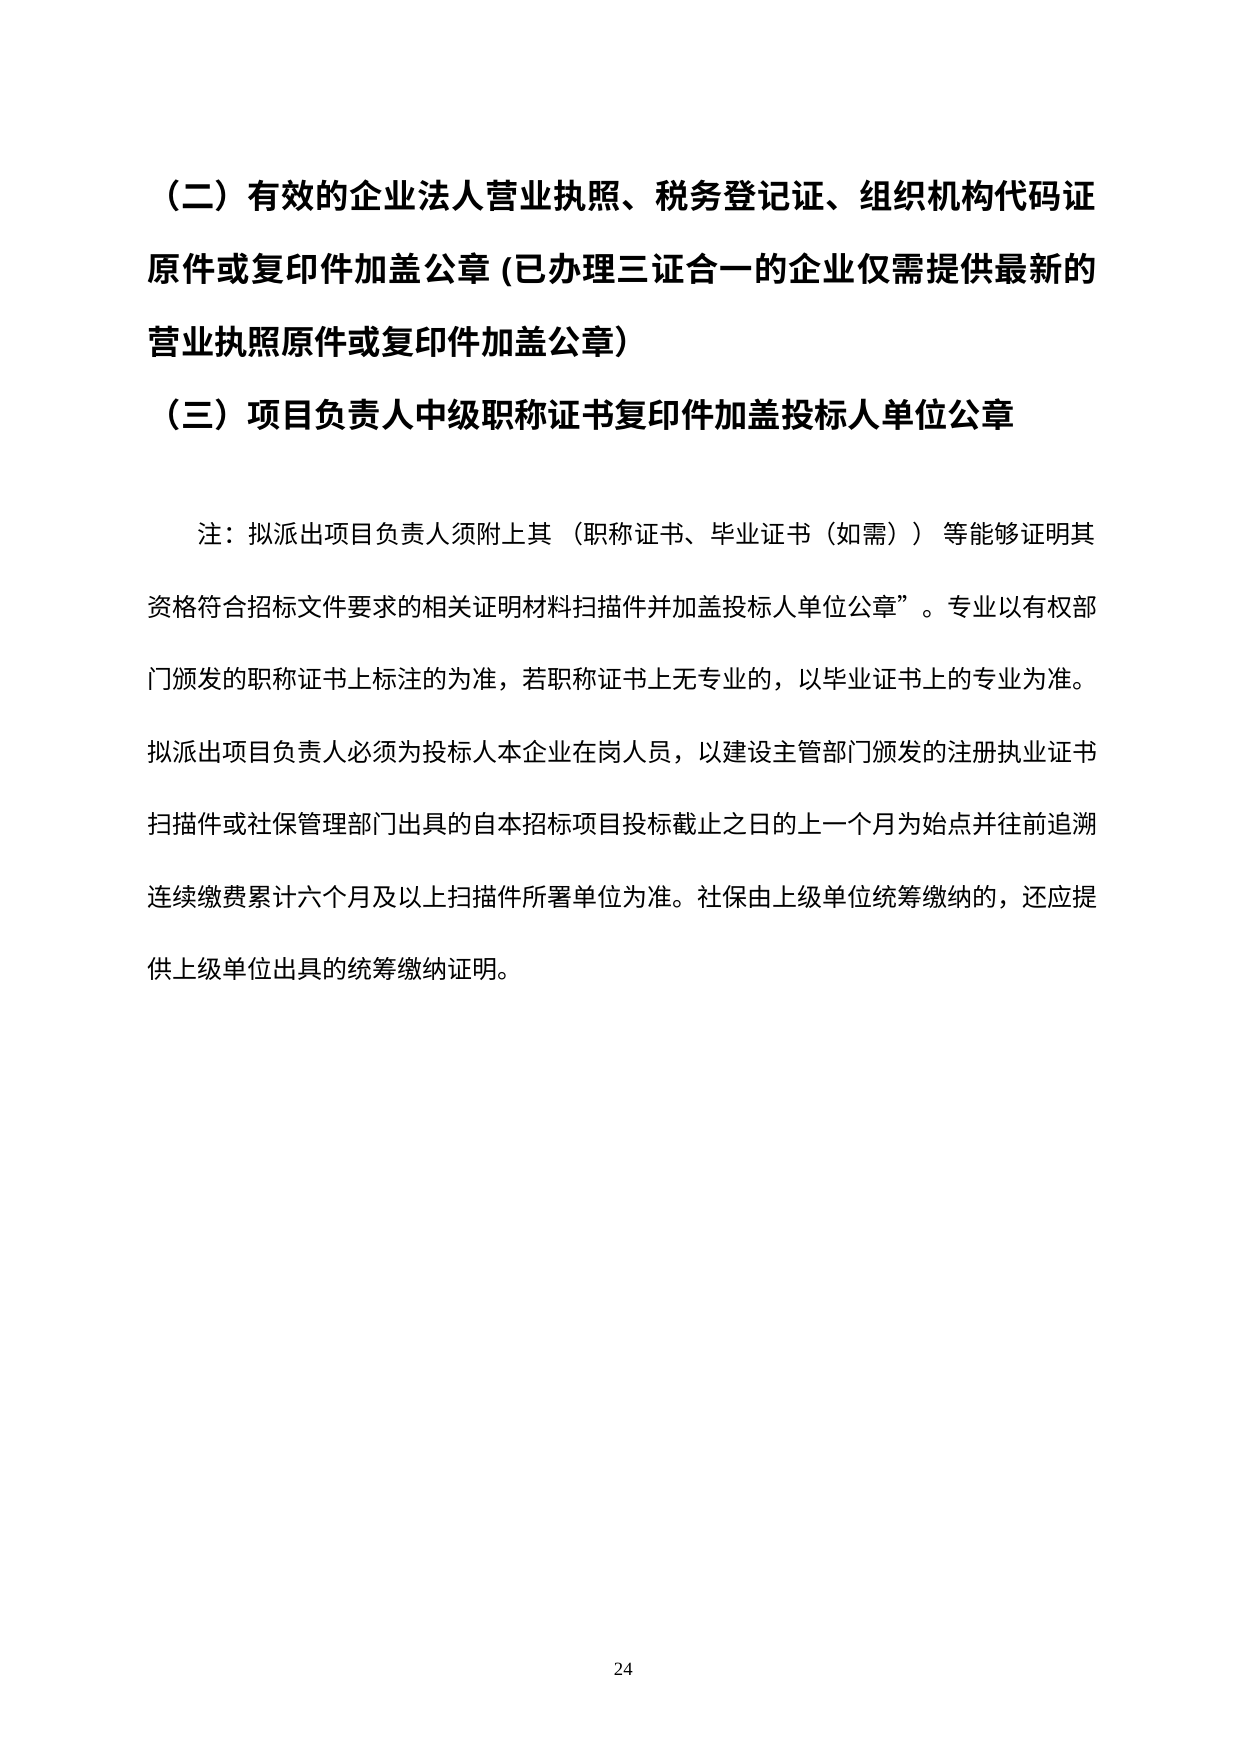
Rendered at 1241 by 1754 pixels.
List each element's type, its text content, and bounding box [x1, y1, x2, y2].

text 注：拟派出项目负责人须附上其 （职称证书、毕业证书（如需）） 等能够证明其资格符合招标文件要求的相关证明材料扫描件并加盖投标人单位公章”。专业以有权部门颁发的职称证书上标注的为准，若职称证书上无专业的，以毕业证书上的专业为准。拟派出项目负责人必须为投标人本企业在岗人员，以建设主管部门颁发的注册执业证书扫描件或社保管理部门出具的自本招标项目投标截止之日的上一个月为始点并往前追溯连续缴费累计六个月及以上扫描件所署单位为准。社保由上级单位统筹缴纳的，还应提供上级单位出具的统筹缴纳证明。 [148, 514, 1098, 986]
list 项目负责人中级职称证书复印件加盖投标人单位公章 [148, 369, 1098, 442]
list 有效的企业法人营业执照、税务登记证、组织机构代码证、原件或复印件加盖公章 (已办理三证合一的企业仅需提供最新的营业执照原件或复印件加盖公章） [148, 150, 1098, 369]
